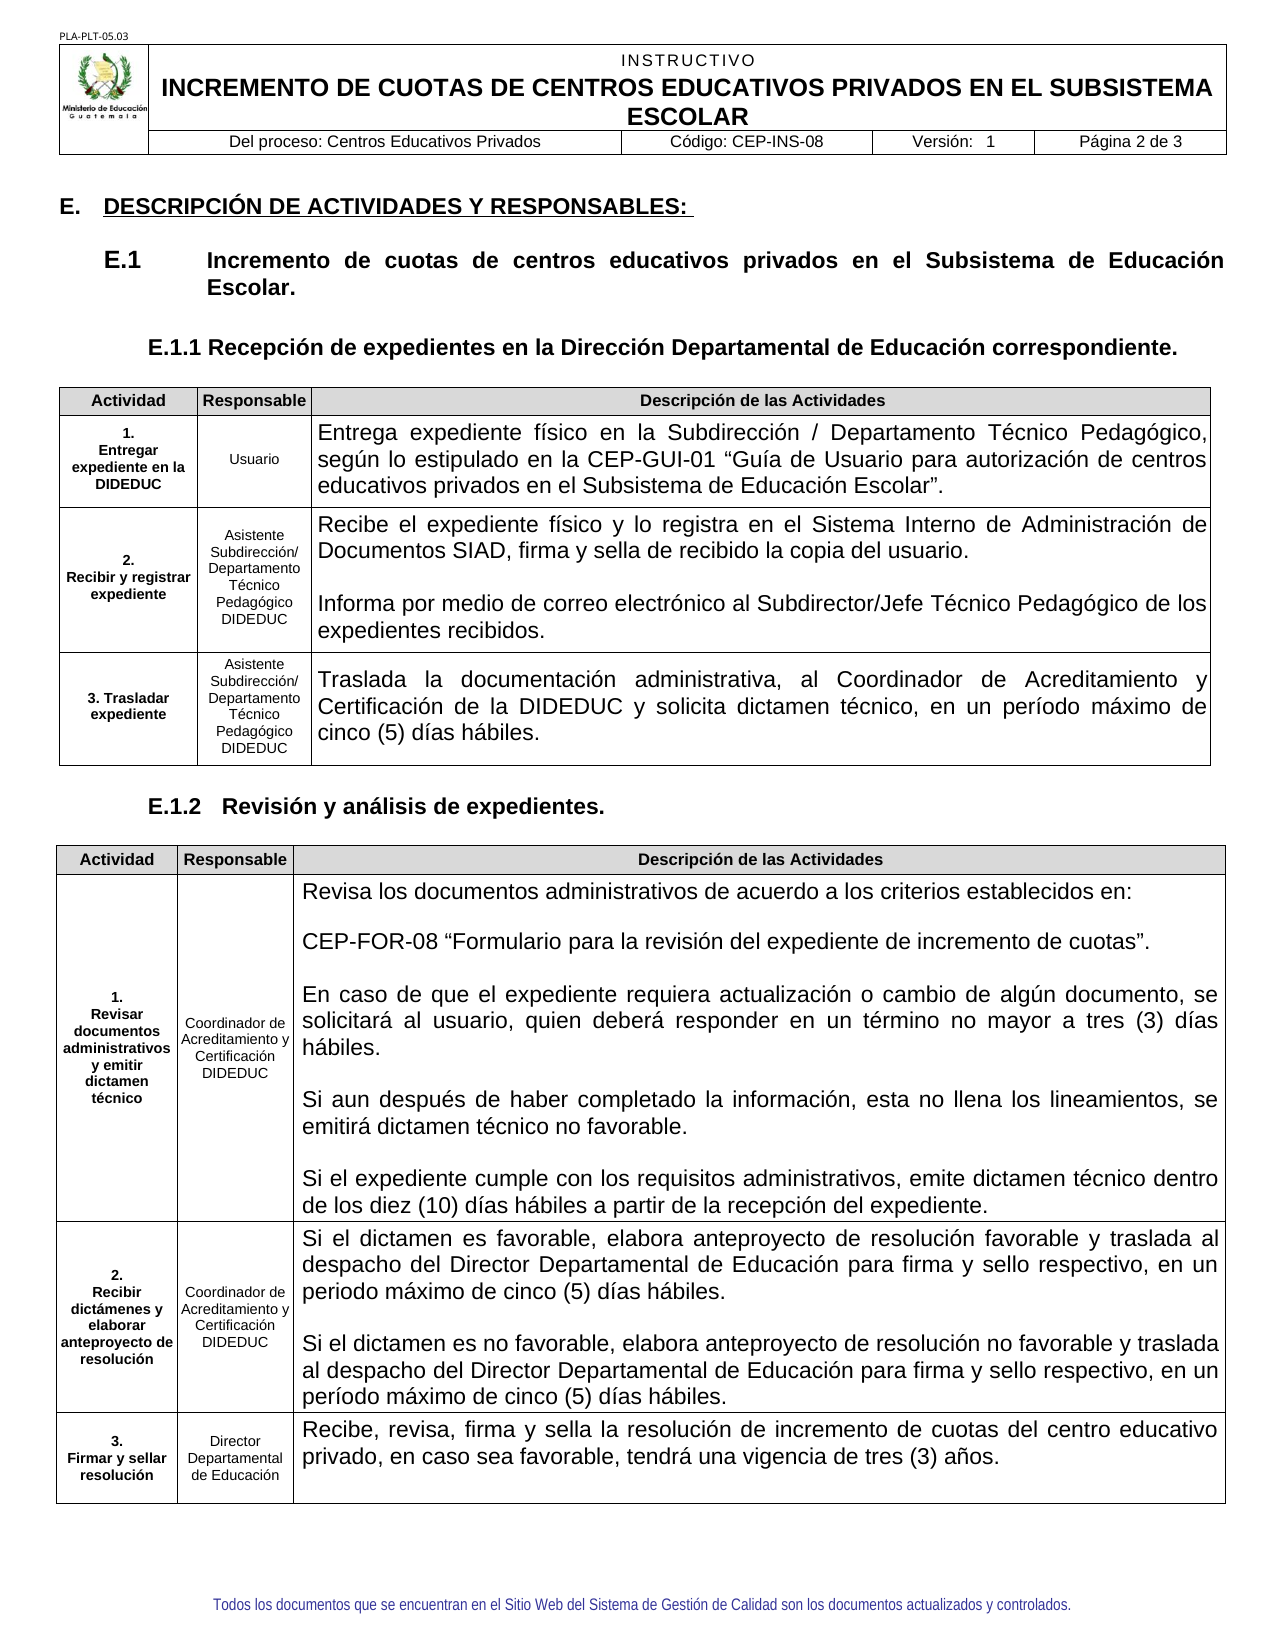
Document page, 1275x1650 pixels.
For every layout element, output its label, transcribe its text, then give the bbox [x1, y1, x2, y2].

table_cell Entrega expediente físico en la Subdirección / Departamento Técnico Pedagógico, según lo estipulado en la CEP-GUI-01 “Guía de Usuario para autorización de centros educativos privados en el Subsistema de Educación Escolar”. [312, 416, 1210, 507]
table_cell 3. Trasladar expediente [60, 653, 197, 765]
table_header Actividad [57, 846, 177, 874]
table_cell Coordinador de Acreditamiento y Certificación DIDEDUC [178, 875, 293, 1221]
table_header Actividad [60, 388, 197, 415]
table_cell Director Departamental de Educación [178, 1413, 293, 1503]
table_cell Revisa los documentos administrativos de acuerdo a los criterios establecidos en: CEP-FOR-08 “Formulario para la revisión del expediente de incremento de cuotas”. En caso de que el expediente requiera actualización o cambio de algún documento, se solicitará al usuario, quien deberá responder en un término no mayor a tres (3) días hábiles. Si aun después de haber completado la información, esta no llena los lineamientos, se emitirá dictamen técnico no favorable. Si el expediente cumple con los requisitos administrativos, emite dictamen técnico dentro de los diez (10) días hábiles a partir de la recepción del expediente. [294, 875, 1225, 1221]
table_header Descripción de las Actividades [294, 846, 1225, 874]
table_cell Si el dictamen es favorable, elabora anteproyecto de resolución favorable y traslada al despacho del Director Departamental de Educación para firma y sello respectivo, en un periodo máximo de cinco (5) días hábiles. Si el dictamen es no favorable, elabora anteproyecto de resolución no favorable y traslada al despacho del Director Departamental de Educación para firma y sello respectivo, en un período máximo de cinco (5) días hábiles. [294, 1222, 1225, 1412]
table_cell 3. Firmar y sellar resolución [57, 1413, 177, 1503]
table_cell Asistente Subdirección/ Departamento Técnico Pedagógico DIDEDUC [198, 653, 311, 765]
table_cell Asistente Subdirección/ Departamento Técnico Pedagógico DIDEDUC [198, 508, 311, 652]
text E.1 Incremento de cuotas de centros educativos privados en el Subsistema de Educación Escolar. [103, 246, 1225, 301]
table_cell 2. Recibir dictámenes y elaborar anteproyecto de resolución [57, 1222, 177, 1412]
list DESCRIPCIÓN DE ACTIVIDADES Y RESPONSABLES: [59, 193, 1225, 219]
table_header Responsable [198, 388, 311, 415]
table_cell Usuario [198, 416, 311, 507]
picture [61, 50, 148, 121]
table_cell 2. Recibir y registrar expediente [60, 508, 197, 652]
table_cell 1. Entregar expediente en la DIDEDUC [60, 416, 197, 507]
table_cell Recibe, revisa, firma y sella la resolución de incremento de cuotas del centro educativo privado, en caso sea favorable, tendrá una vigencia de tres (3) años. [294, 1413, 1225, 1503]
table_cell Recibe el expediente físico y lo registra en el Sistema Interno de Administración de Documentos SIAD, firma y sella de recibido la copia del usuario. Informa por medio de correo electrónico al Subdirector/Jefe Técnico Pedagógico de los expedientes recibidos. [312, 508, 1210, 652]
text E.1.2 Revisión y análisis de expedientes. [148, 793, 1225, 819]
table_header Responsable [178, 846, 293, 874]
table_cell 1. Revisar documentos administrativos y emitir dictamen técnico [57, 875, 177, 1221]
table_header Descripción de las Actividades [312, 388, 1210, 415]
text E.1.1 Recepción de expedientes en la Dirección Departamental de Educación correspondiente. [148, 334, 1225, 361]
table_cell Coordinador de Acreditamiento y Certificación DIDEDUC [178, 1222, 293, 1412]
table_cell Traslada la documentación administrativa, al Coordinador de Acreditamiento y Certificación de la DIDEDUC y solicita dictamen técnico, en un período máximo de cinco (5) días hábiles. [312, 653, 1210, 765]
